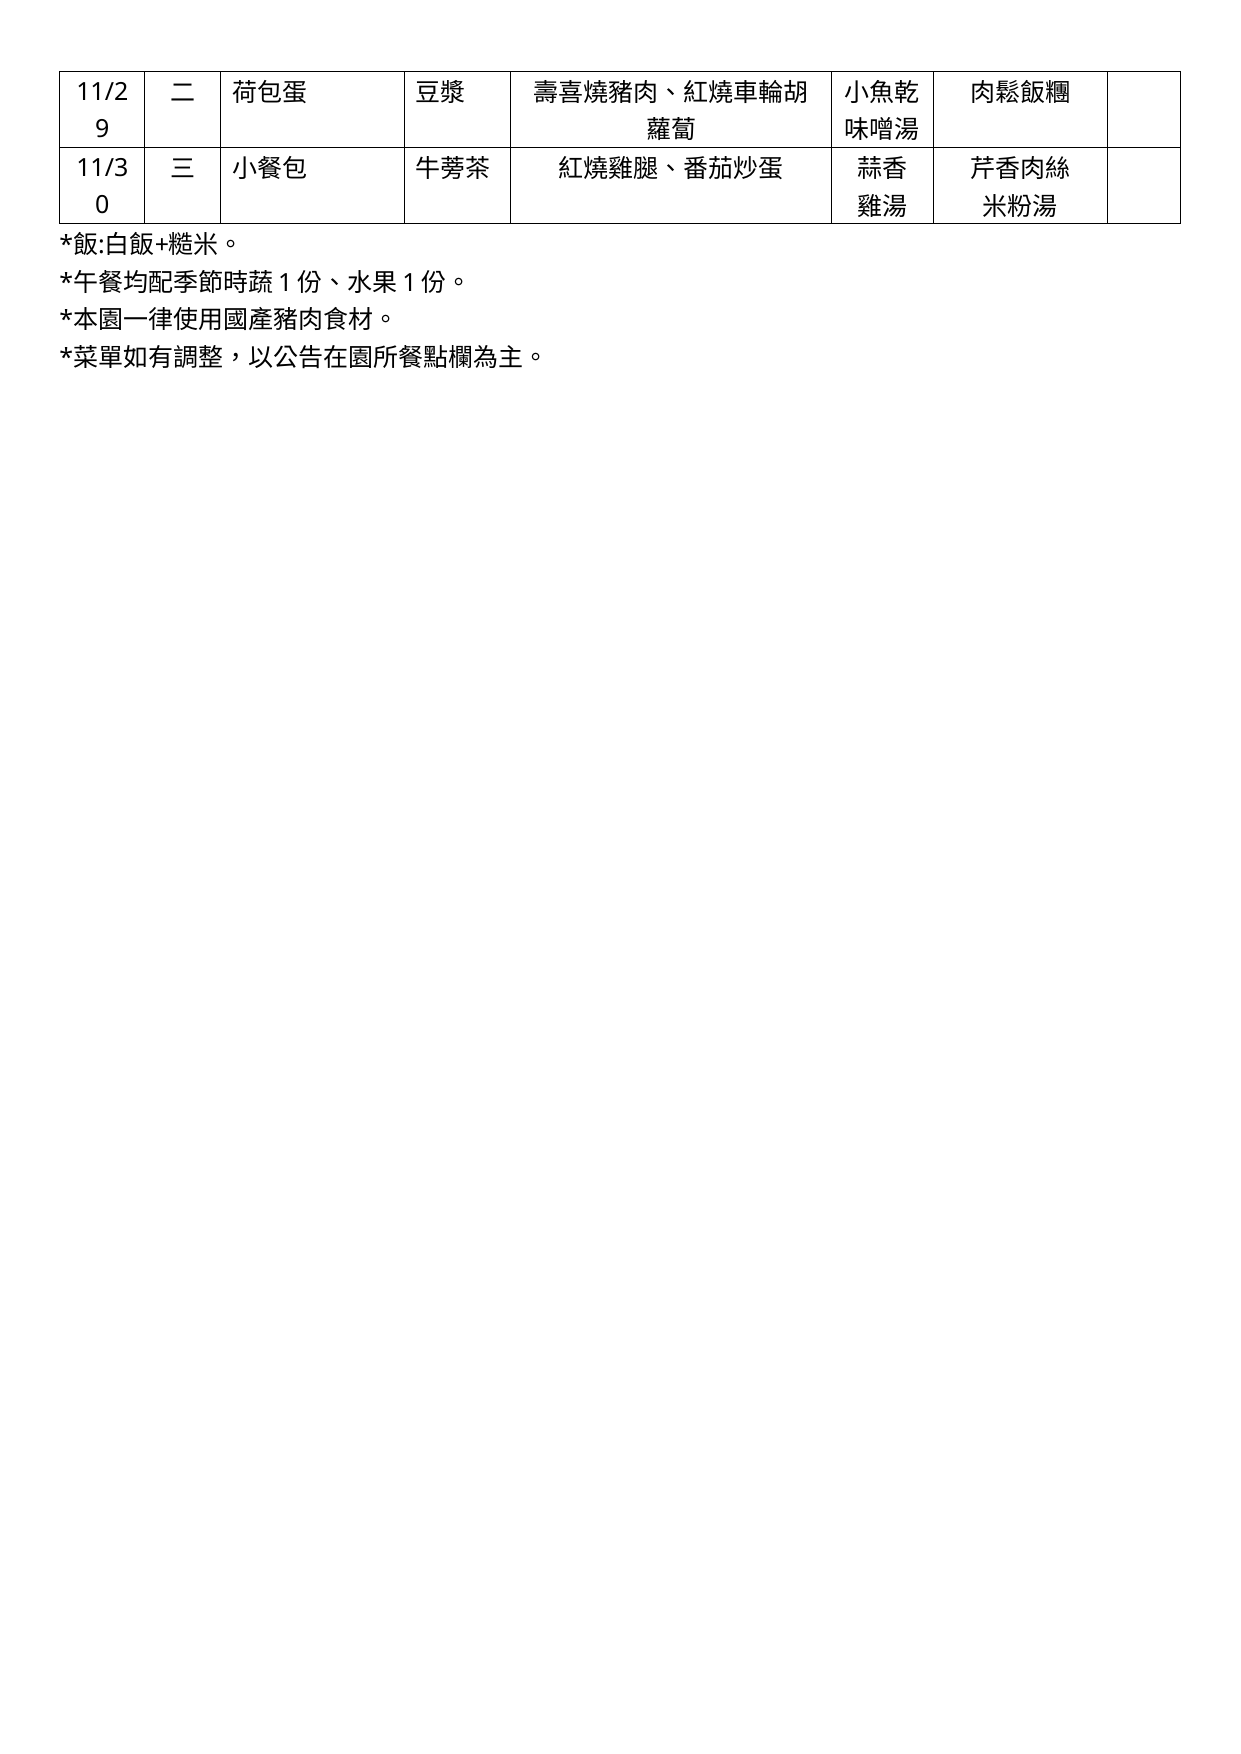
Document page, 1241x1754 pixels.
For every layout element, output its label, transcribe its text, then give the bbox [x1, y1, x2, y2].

table_cell 壽喜燒豬肉、紅燒車輪胡蘿蔔 [511, 72, 831, 147]
text *菜單如有調整，以公告在園所餐點欄為主。 [59, 336, 1181, 374]
table_cell 小魚乾味噌湯 [832, 72, 933, 147]
table_cell 11/29 [60, 72, 144, 147]
table_cell 二 [145, 72, 220, 147]
table_cell 11/30 [60, 148, 144, 223]
table_cell [1108, 72, 1180, 147]
table_cell 肉鬆飯糰 [934, 72, 1107, 147]
table_cell 牛蒡茶 [405, 148, 510, 223]
table_cell 小餐包 [221, 148, 404, 223]
table_cell 芹香肉絲 米粉湯 [934, 148, 1107, 223]
table_cell 三 [145, 148, 220, 223]
table_cell 蒜香 雞湯 [832, 148, 933, 223]
text *本園一律使用國產豬肉食材。 [59, 299, 1181, 336]
table_cell 荷包蛋 [221, 72, 404, 147]
text *午餐均配季節時蔬1份、水果1份。 [59, 261, 1181, 299]
table_cell 豆漿 [405, 72, 510, 147]
table_cell 紅燒雞腿、番茄炒蛋 [511, 148, 831, 223]
text *飯:白飯+糙米。 [59, 224, 1181, 261]
table_cell [1108, 148, 1180, 223]
